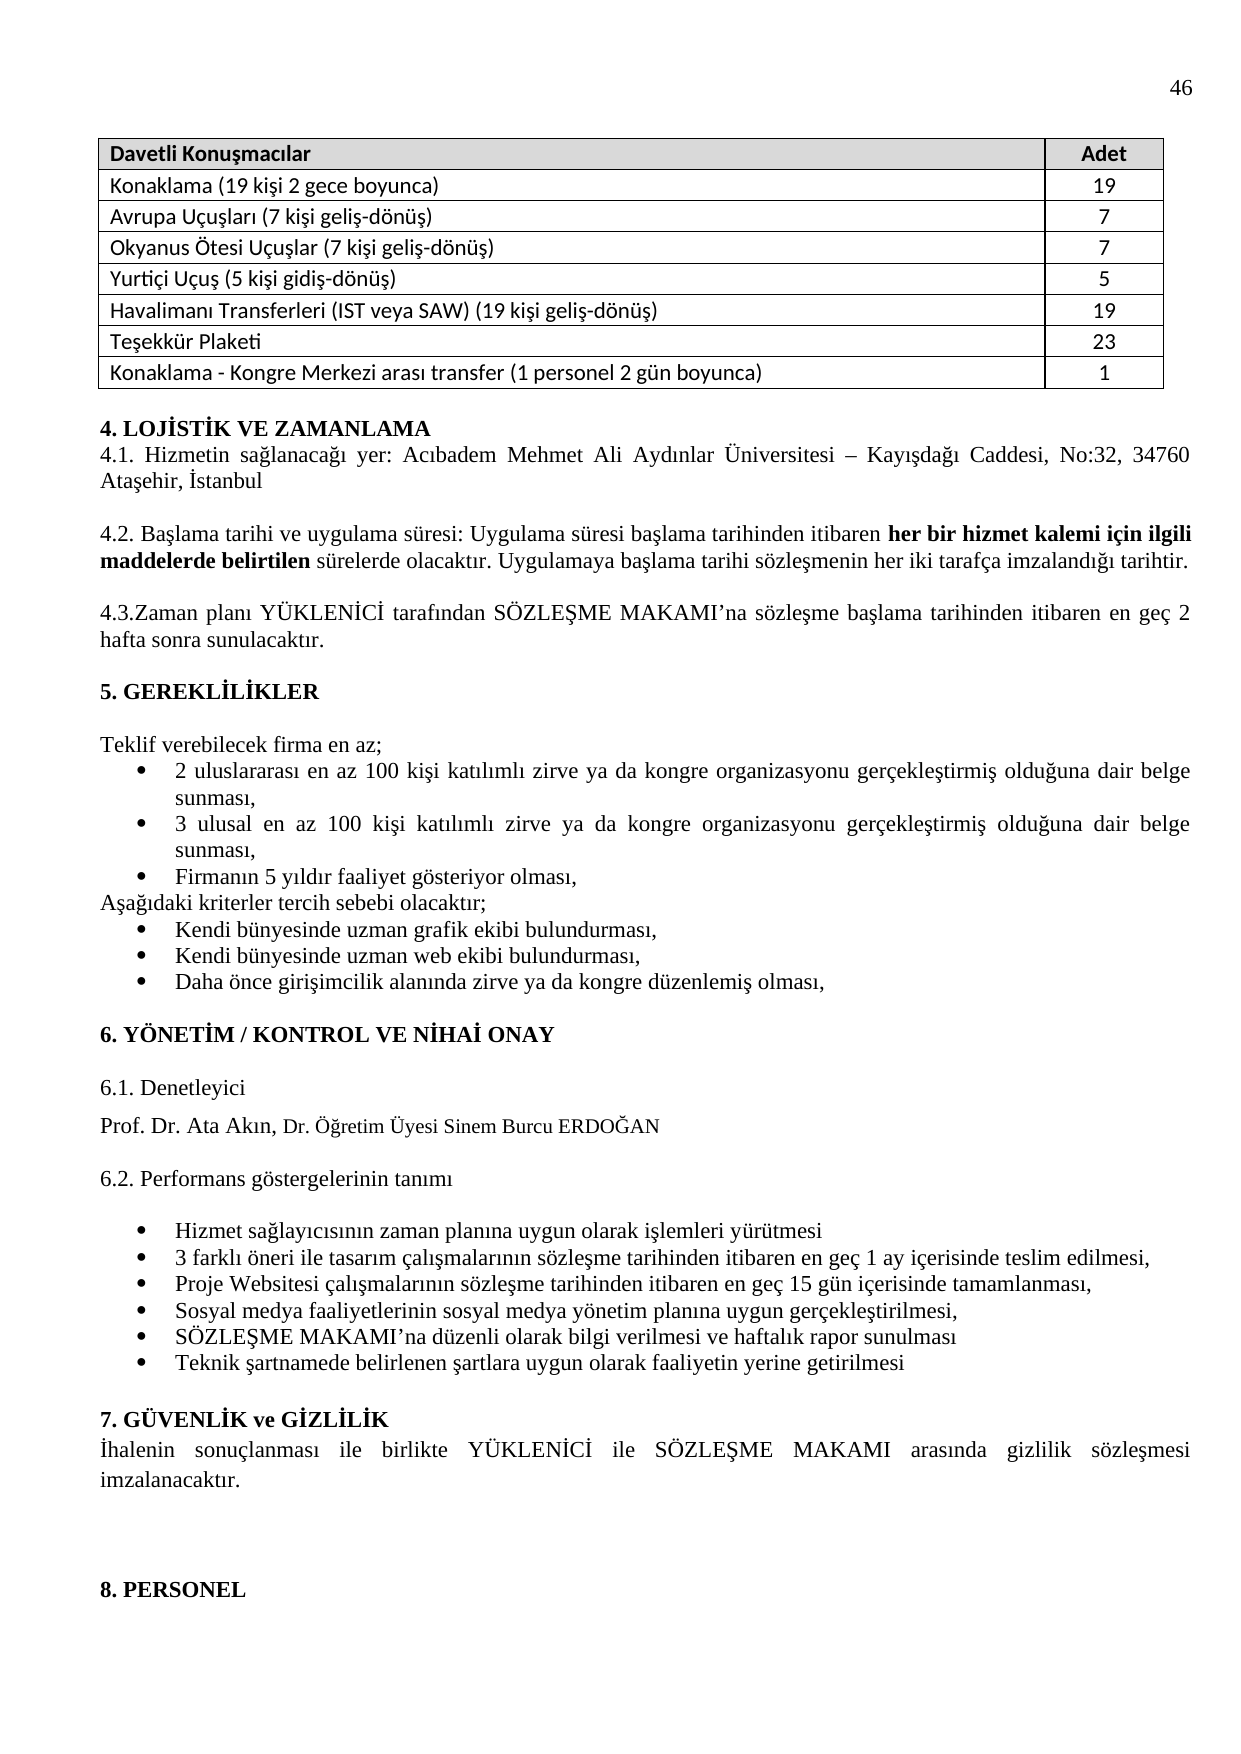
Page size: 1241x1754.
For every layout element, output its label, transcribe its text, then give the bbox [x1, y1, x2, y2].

table_header Adet [1046, 139, 1163, 169]
text 6.1. Denetleyici [100, 1074, 1192, 1100]
list Sosyal medya faaliyetlerinin sosyal medya yönetim planına uygun gerçekleştirilmesi, [137, 1297, 1192, 1323]
table_cell Havalimanı Transferleri (IST veya SAW) (19 kişi geliş-dönüş) [99, 295, 1044, 325]
table_cell Konaklama - Kongre Merkezi arası transfer (1 personel 2 gün boyunca) [99, 357, 1044, 387]
table_cell Yurtiçi Uçuş (5 kişi gidiş-dönüş) [99, 264, 1044, 294]
text 6. YÖNETİM / KONTROL VE NİHAİ ONAY [100, 1021, 1192, 1047]
list Teknik şartnamede belirlenen şartlara uygun olarak faaliyetin yerine getirilmesi [137, 1349, 1192, 1376]
table_cell 7 [1046, 201, 1163, 231]
table_cell Teşekkür Plaketi [99, 326, 1044, 356]
text 4.1. Hizmetin sağlanacağı yer: Acıbadem Mehmet Ali Aydınlar Üniversitesi – Kayışdağı Caddesi, No:32, 34760 Ataşehir, İstanbul [100, 441, 1192, 494]
text 4. LOJİSTİK VE ZAMANLAMA [100, 415, 1192, 441]
list 3 ulusal en az 100 kişi katılımlı zirve ya da kongre organizasyonu gerçekleştirmiş olduğuna dair belge sunması, [137, 810, 1192, 863]
list Hizmet sağlayıcısının zaman planına uygun olarak işlemleri yürütmesi [137, 1218, 1192, 1244]
text 7. GÜVENLİK ve GİZLİLİK [100, 1406, 1192, 1432]
text 4.3.Zaman planı YÜKLENİCİ tarafından SÖZLEŞME MAKAMI’na sözleşme başlama tarihinden itibaren en geç 2 hafta sonra sunulacaktır. [100, 599, 1192, 652]
text Prof. Dr. Ata Akın, Dr. Öğretim Üyesi Sinem Burcu ERDOĞAN [100, 1112, 1204, 1138]
table_cell 19 [1046, 295, 1163, 325]
table_cell Konaklama (19 kişi 2 gece boyunca) [99, 170, 1044, 200]
list Kendi bünyesinde uzman grafik ekibi bulundurması, [137, 916, 1192, 942]
list Proje Websitesi çalışmalarının sözleşme tarihinden itibaren en geç 15 gün içerisinde tamamlanması, [137, 1270, 1192, 1297]
table_cell 23 [1046, 326, 1163, 356]
table_cell Avrupa Uçuşları (7 kişi geliş-dönüş) [99, 201, 1044, 231]
table_header Davetli Konuşmacılar [99, 139, 1044, 169]
text 4.2. Başlama tarihi ve uygulama süresi: Uygulama süresi başlama tarihinden itibaren her bir hizmet kalemi için ilgili maddelerde belirtilen sürelerde olacaktır. Uygulamaya başlama tarihi sözleşmenin her iki tarafça imzalandığı tarihtir. [100, 520, 1192, 573]
list Firmanın 5 yıldır faaliyet gösteriyor olması, [137, 863, 1192, 889]
list Daha önce girişimcilik alanında zirve ya da kongre düzenlemiş olması, [137, 968, 1192, 995]
table_cell 1 [1046, 357, 1163, 387]
text Teklif verebilecek firma en az; [100, 731, 1192, 757]
list 3 farklı öneri ile tasarım çalışmalarının sözleşme tarihinden itibaren en geç 1 ay içerisinde teslim edilmesi, [137, 1244, 1192, 1270]
table_cell 5 [1046, 264, 1163, 294]
list Kendi bünyesinde uzman web ekibi bulundurması, [137, 942, 1192, 968]
text Aşağıdaki kriterler tercih sebebi olacaktır; [100, 889, 1192, 916]
list 2 uluslararası en az 100 kişi katılımlı zirve ya da kongre organizasyonu gerçekleştirmiş olduğuna dair belge sunması, [137, 757, 1192, 810]
text 6.2. Performans göstergelerinin tanımı [100, 1165, 1192, 1191]
table_cell 7 [1046, 232, 1163, 262]
text 5. GEREKLİLİKLER [100, 678, 1192, 705]
table_cell 19 [1046, 170, 1163, 200]
table_cell Okyanus Ötesi Uçuşlar (7 kişi geliş-dönüş) [99, 232, 1044, 262]
text İhalenin sonuçlanması ile birlikte YÜKLENİCİ ile SÖZLEŞME MAKAMI arasında gizlilik sözleşmesi imzalanacaktır. [100, 1436, 1192, 1493]
text 8. PERSONEL [100, 1576, 1192, 1602]
list SÖZLEŞME MAKAMI’na düzenli olarak bilgi verilmesi ve haftalık rapor sunulması [137, 1323, 1192, 1349]
